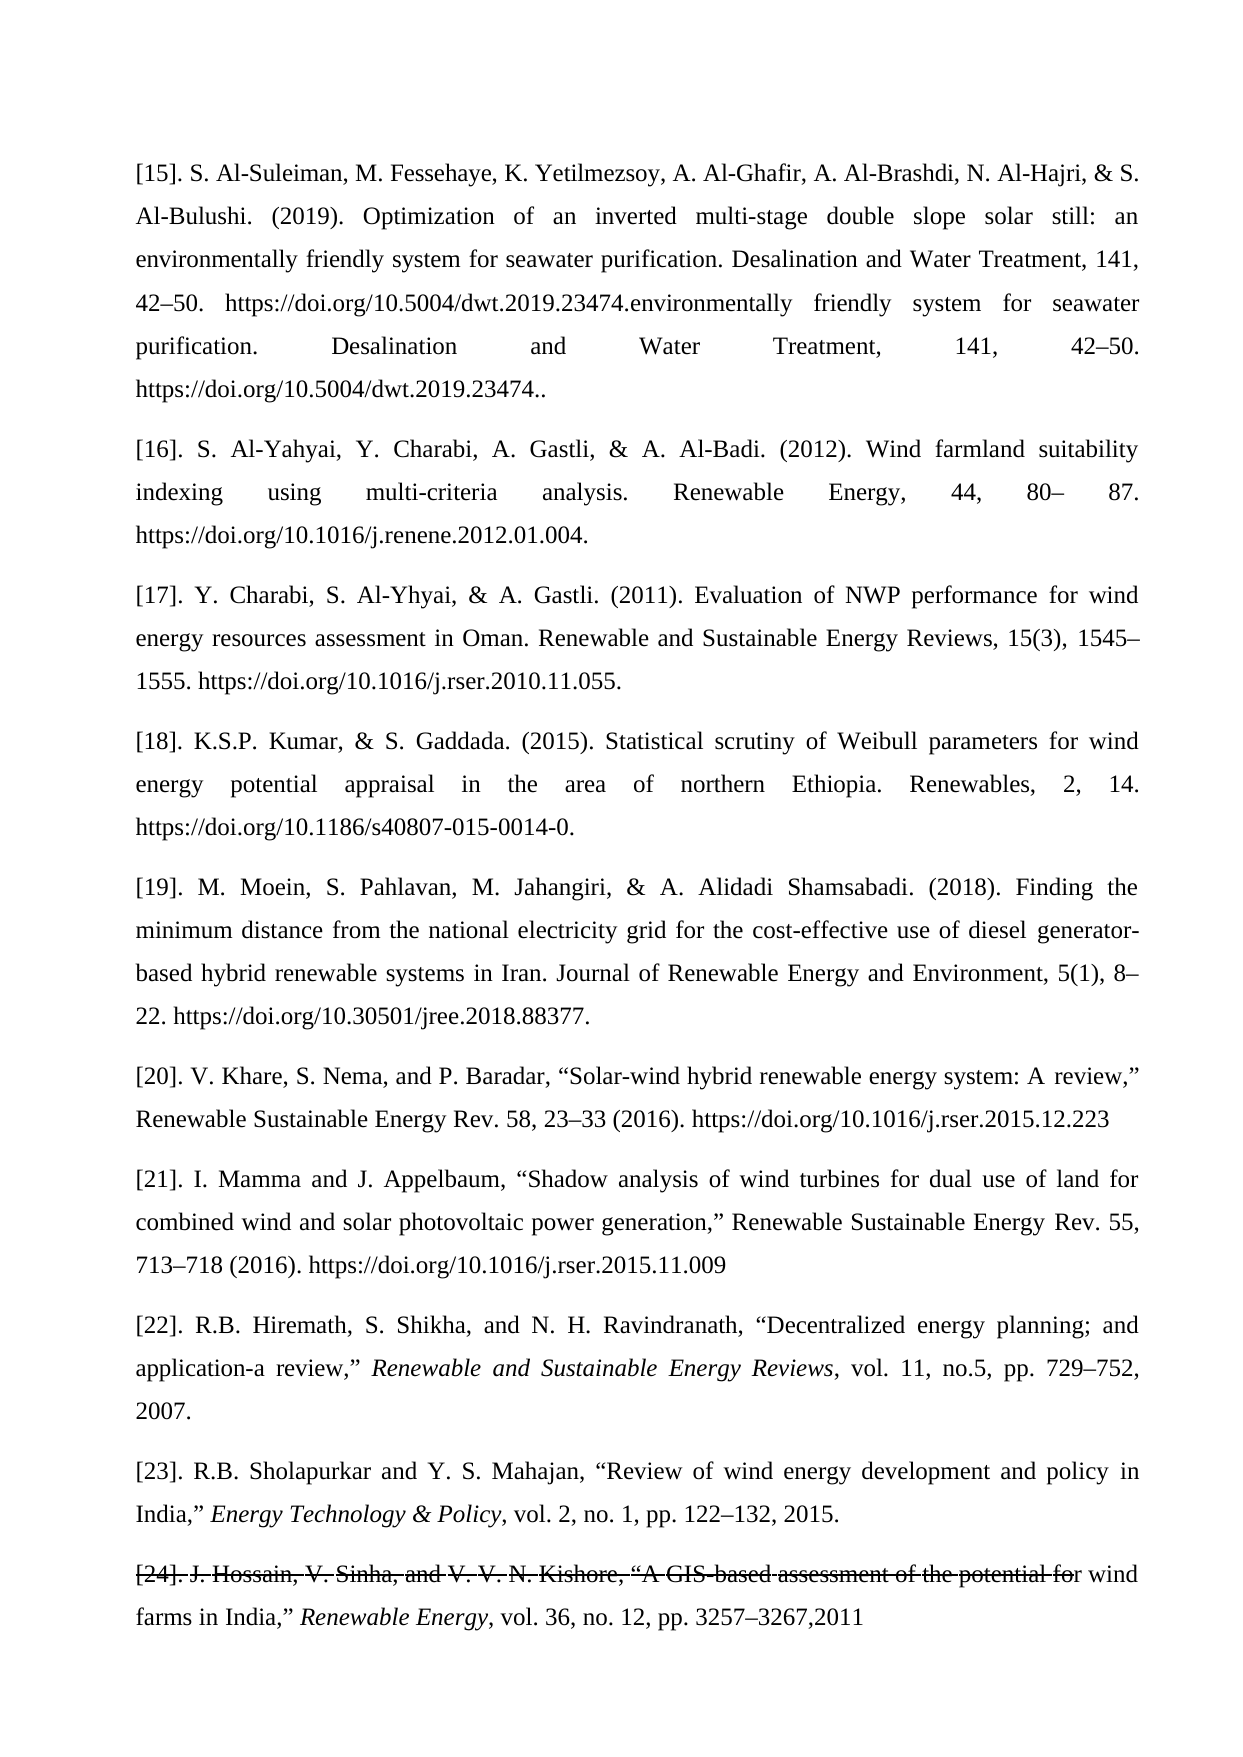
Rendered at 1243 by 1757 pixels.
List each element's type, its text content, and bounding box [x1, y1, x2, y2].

text [22]. R.B. Hiremath, S. Shikha, and N. H. Ravindranath, “Decentralized energy planning; and application-a review,” Renewable and Sustainable Energy Reviews, vol. 11, no.5, pp. 729–752, 2007. [135, 1310, 1139, 1425]
text [23]. R.B. Sholapurkar and Y. S. Mahajan, “Review of wind energy development and policy in India,” Energy Technology & Policy, vol. 2, no. 1, pp. 122–132, 2015. [135, 1456, 1139, 1528]
text [20]. V. Khare, S. Nema, and P. Baradar, “Solar-wind hybrid renewable energy system: A review,” Renewable Sustainable Energy Rev. 58, 23–33 (2016). https://doi.org/10.1016/j.rser.2015.12.223 [135, 1061, 1139, 1133]
text [21]. I. Mamma and J. Appelbaum, “Shadow analysis of wind turbines for dual use of land for combined wind and solar photovoltaic power generation,” Renewable Sustainable Energy Rev. 55, 713–718 (2016). https://doi.org/10.1016/j.rser.2015.11.009 [135, 1164, 1139, 1279]
text [16]. S. Al-Yahyai, Y. Charabi, A. Gastli, & A. Al-Badi. (2012). Wind farmland suitability indexing using multi-criteria analysis. Renewable Energy, 44, 80– 87. https://doi.org/10.1016/j.renene.2012.01.004. [135, 434, 1139, 549]
text [18]. K.S.P. Kumar, & S. Gaddada. (2015). Statistical scrutiny of Weibull parameters for wind energy potential appraisal in the area of northern Ethiopia. Renewables, 2, 14. https://doi.org/10.1186/s40807-015-0014-0. [135, 726, 1139, 841]
text [17]. Y. Charabi, S. Al-Yhyai, & A. Gastli. (2011). Evaluation of NWP performance for wind energy resources assessment in Oman. Renewable and Sustainable Energy Reviews, 15(3), 1545–1555. https://doi.org/10.1016/j.rser.2010.11.055. [135, 580, 1139, 695]
text [15]. S. Al-Suleiman, M. Fessehaye, K. Yetilmezsoy, A. Al-Ghafir, A. Al-Brashdi, N. Al-Hajri, & S. Al-Bulushi. (2019). Optimization of an inverted multi-stage double slope solar still: an environmentally friendly system for seawater purification. Desalination and Water Treatment, 141, 42–50. https://doi.org/10.5004/dwt.2019.23474.environmentally friendly system for seawater purification. Desalination and Water Treatment, 141, 42–50. https://doi.org/10.5004/dwt.2019.23474.. [135, 158, 1139, 403]
text [19]. M. Moein, S. Pahlavan, M. Jahangiri, & A. Alidadi Shamsabadi. (2018). Finding the minimum distance from the national electricity grid for the cost-effective use of diesel generator-based hybrid renewable systems in Iran. Journal of Renewable Energy and Environment, 5(1), 8–22. https://doi.org/10.30501/jree.2018.88377. [135, 872, 1139, 1030]
text [24]. J. Hossain, V. Sinha, and V. V. N. Kishore, “A GIS-based assessment of the potential for wind farms in India,” Renewable Energy, vol. 36, no. 12, pp. 3257–3267,2011 [135, 1559, 1139, 1631]
